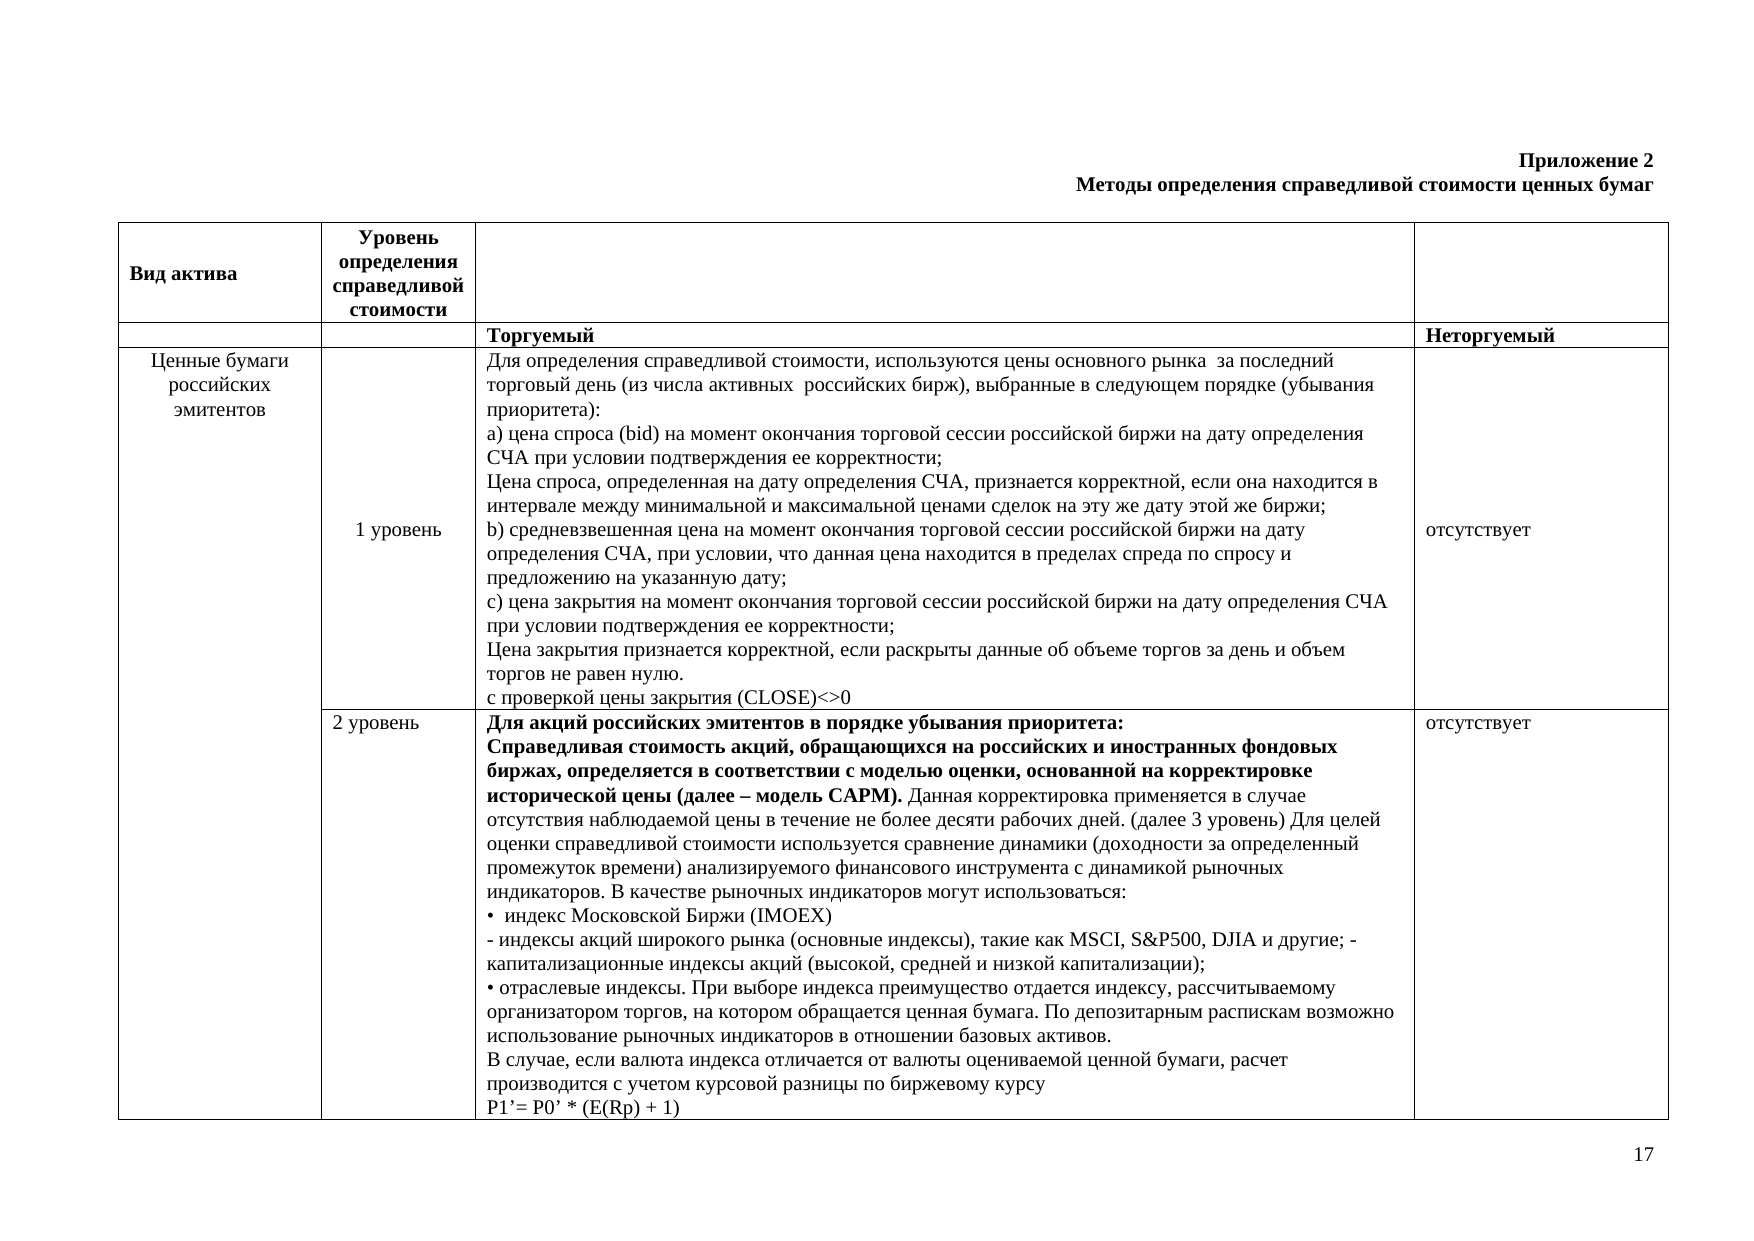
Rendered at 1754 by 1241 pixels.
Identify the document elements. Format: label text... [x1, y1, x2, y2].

table_header Уровень определения справедливой стоимости [322, 223, 475, 322]
table_cell Для определения справедливой стоимости, используются цены основного рынка за последний торговый день (из числа активных российских бирж), выбранные в следующем порядке (убывания приоритета): a) цена спроса (bid) на момент окончания торговой сессии российской биржи на дату определения СЧА при условии подтверждения ее корректности; Цена спроса, определенная на дату определения СЧА, признается корректной, если она находится в интервале между минимальной и максимальной ценами сделок на эту же дату этой же биржи; b) средневзвешенная цена на момент окончания торговой сессии российской биржи на дату определения СЧА, при условии, что данная цена находится в пределах спреда по спросу и предложению на указанную дату; с) цена закрытия на момент окончания торговой сессии российской биржи на дату определения СЧА при условии подтверждения ее корректности; Цена закрытия признается корректной, если раскрыты данные об объеме торгов за день и объем торгов не равен нулю. с проверкой цены закрытия (CLOSE)<>0 [476, 348, 1414, 709]
table_cell Ценные бумаги российских эмитентов [119, 348, 321, 1119]
table_cell отсутствует [1415, 710, 1668, 1119]
table_cell Торгуемый [476, 323, 1414, 347]
table_header Вид актива [119, 223, 321, 322]
text Методы определения справедливой стоимости ценных бумаг [561, 172, 1654, 196]
text Приложение 2 [561, 148, 1654, 172]
table_cell Неторгуемый [1415, 323, 1668, 347]
table_cell 2 уровень [322, 710, 475, 1119]
table_cell [119, 323, 321, 347]
table_cell отсутствует [1415, 348, 1668, 709]
table_header [476, 223, 1414, 322]
table_header [1415, 223, 1668, 322]
table_cell 1 уровень [322, 348, 475, 709]
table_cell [476, 710, 1414, 1119]
table_cell [322, 323, 475, 347]
